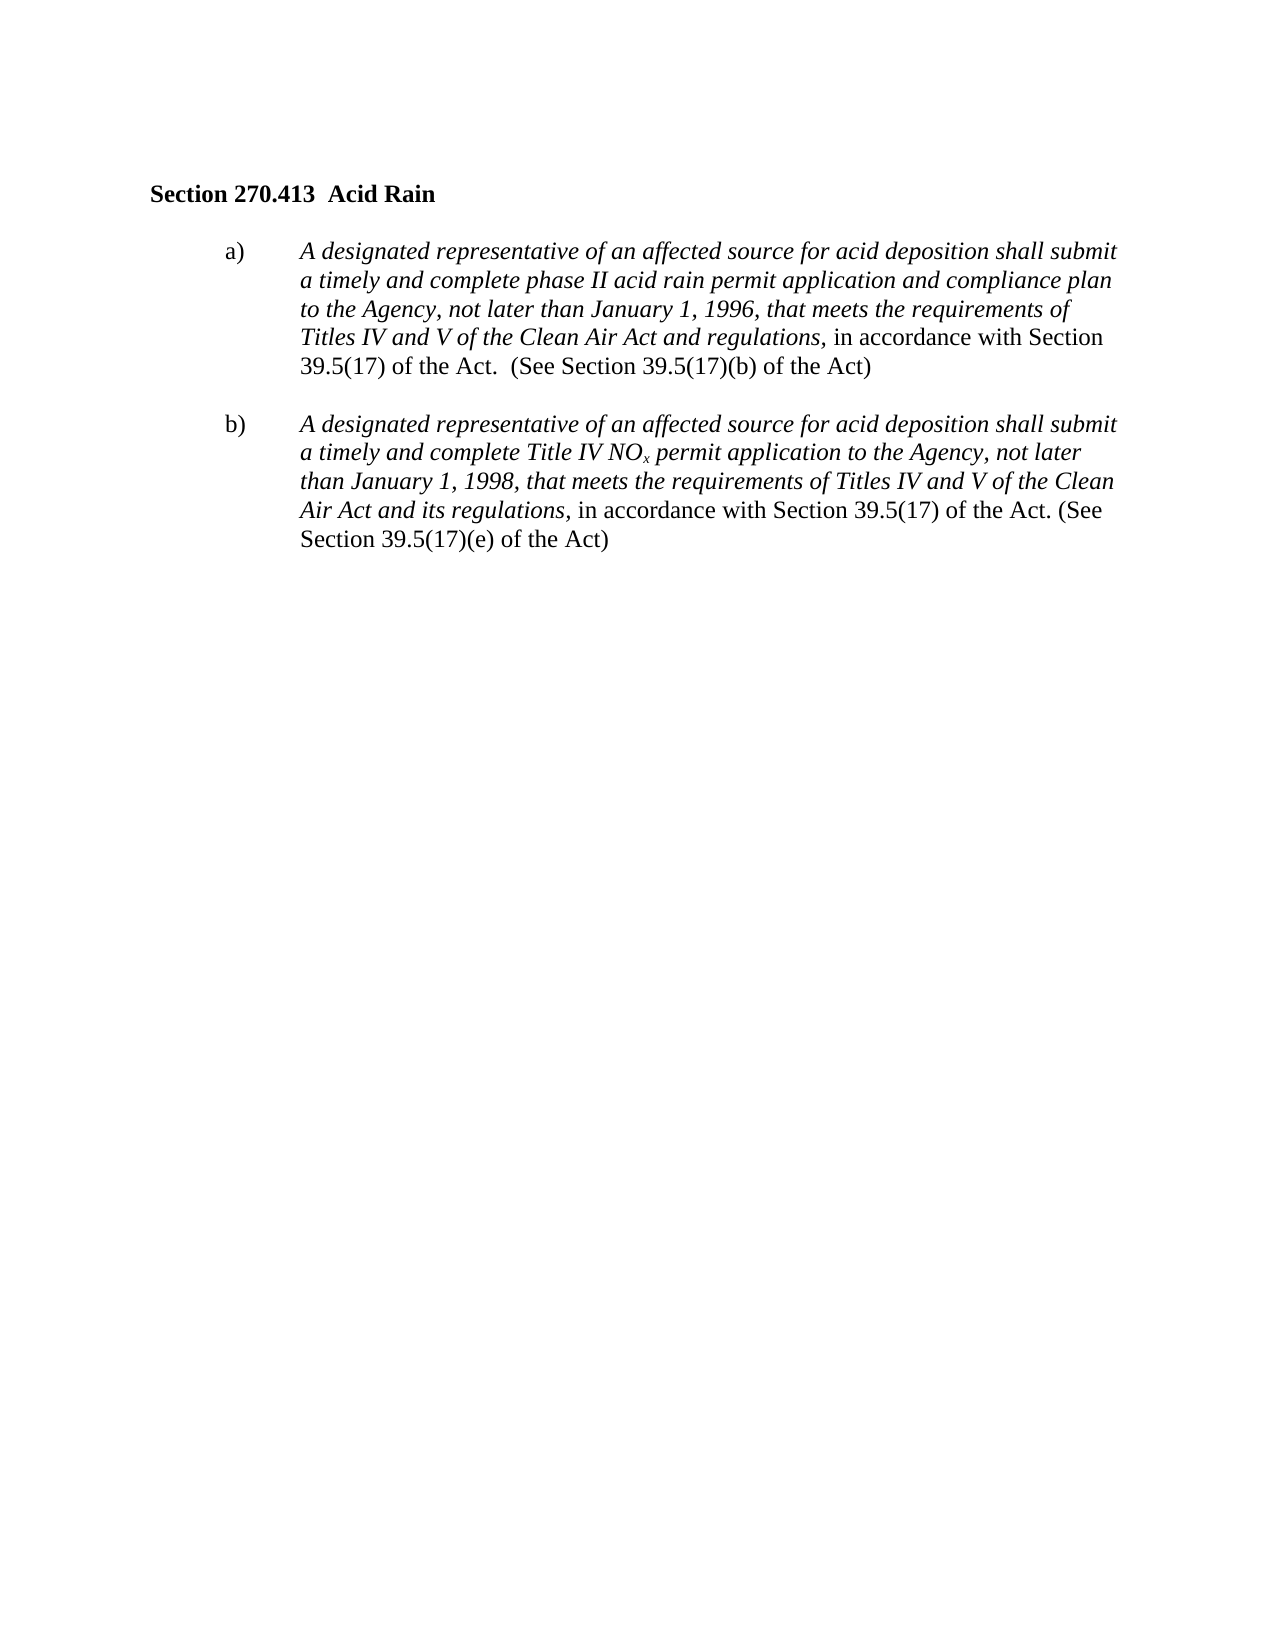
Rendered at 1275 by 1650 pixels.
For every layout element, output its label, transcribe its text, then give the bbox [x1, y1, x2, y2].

text a) A designated representative of an affected source for acid deposition shall submit a timely and complete phase II acid rain permit application and compliance plan to the Agency, not later than January 1, 1996, that meets the requirements of Titles IV and V of the Clean Air Act and regulations, in accordance with Section 39.5(17) of the Act. (See Section 39.5(17)(b) of the Act) [225, 236, 1125, 380]
text Section 270.413 Acid Rain [150, 179, 1125, 207]
text b) A designated representative of an affected source for acid deposition shall submit a timely and complete Title IV NOx permit application to the Agency, not later than January 1, 1998, that meets the requirements of Titles IV and V of the Clean Air Act and its regulations, in accordance with Section 39.5(17) of the Act. (See Section 39.5(17)(e) of the Act) [225, 409, 1125, 552]
